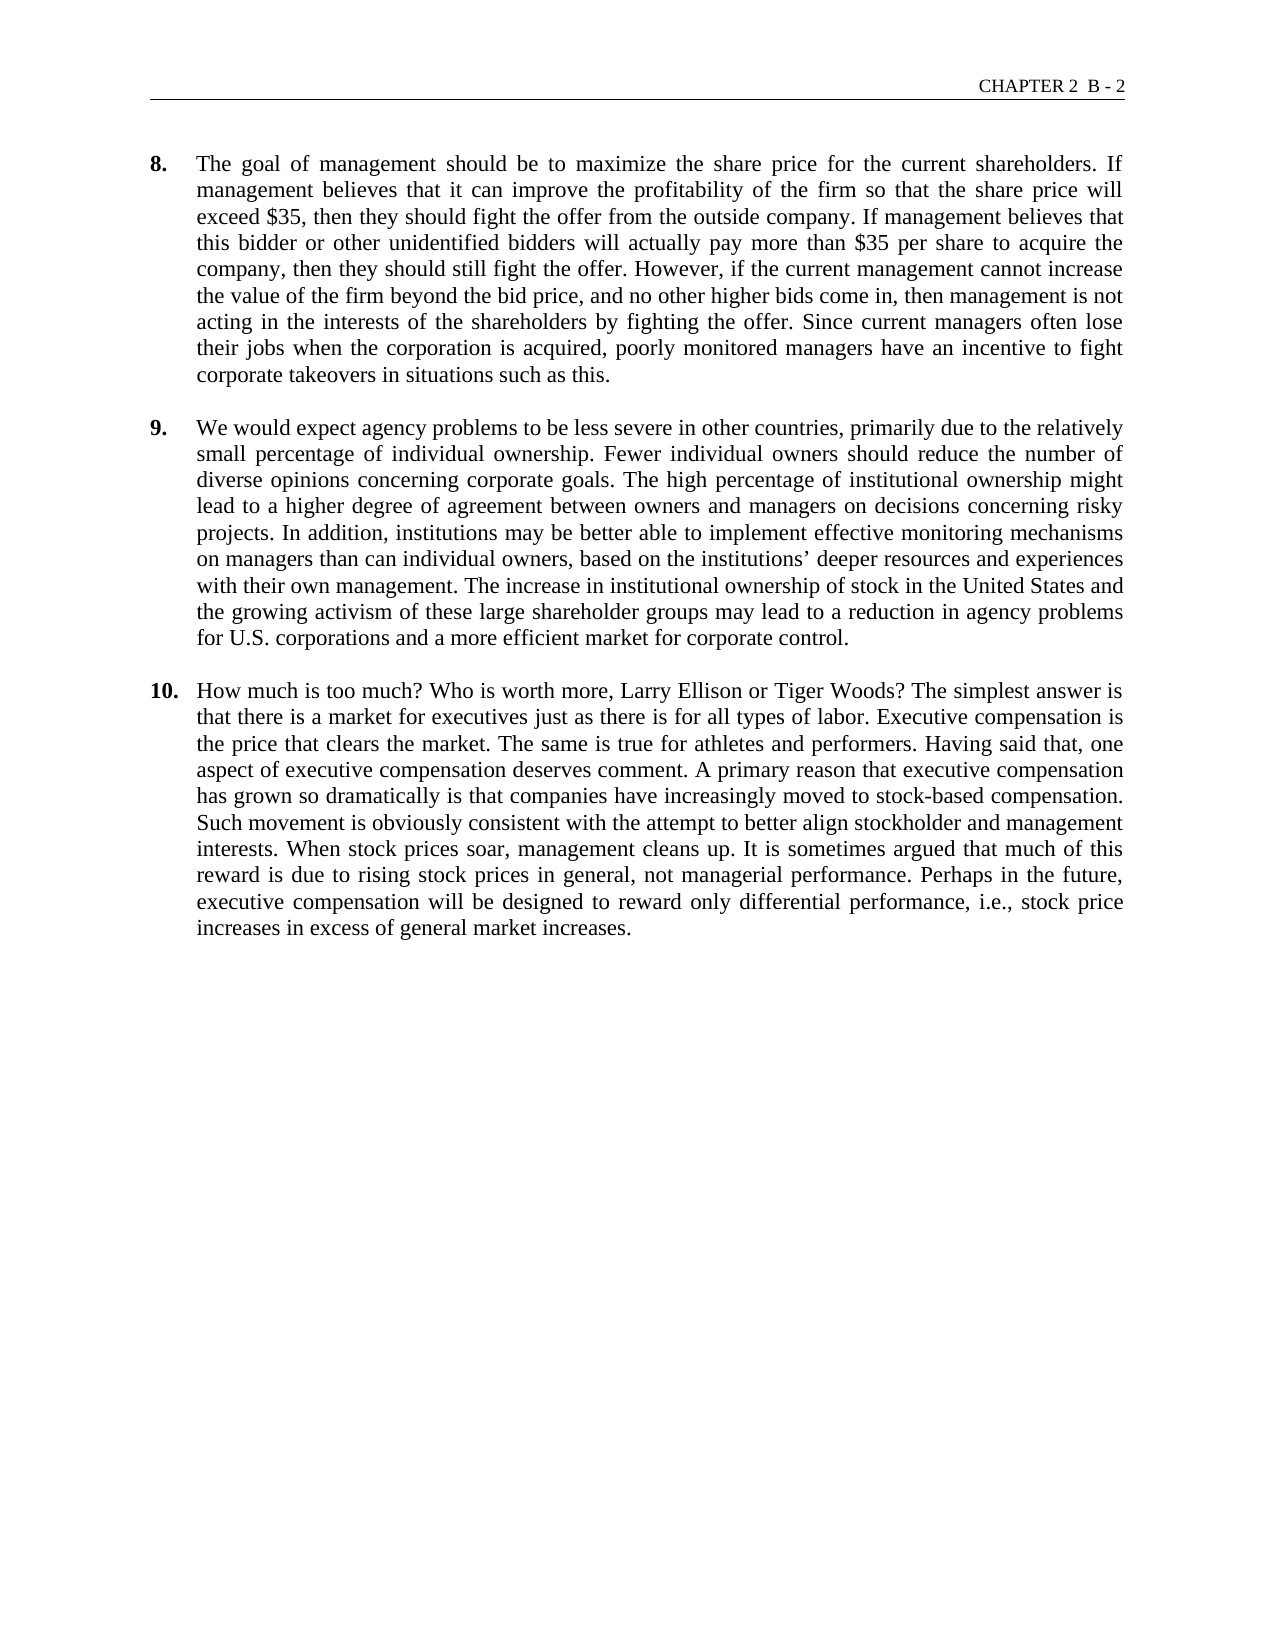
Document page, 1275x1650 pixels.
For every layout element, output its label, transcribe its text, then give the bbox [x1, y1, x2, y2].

text 8. The goal of management should be to maximize the share price for the current shareholders. If management believes that it can improve the profitability of the firm so that the share price will exceed $35, then they should fight the offer from the outside company. If management believes that this bidder or other unidentified bidders will actually pay more than $35 per share to acquire the company, then they should still fight the offer. However, if the current management cannot increase the value of the firm beyond the bid price, and no other higher bids come in, then management is not acting in the interests of the shareholders by fighting the offer. Since current managers often lose their jobs when the corporation is acquired, poorly monitored managers have an incentive to fight corporate takeovers in situations such as this. [150, 150, 1125, 387]
text 10. How much is too much? Who is worth more, Larry Ellison or Tiger Woods? The simplest answer is that there is a market for executives just as there is for all types of labor. Executive compensation is the price that clears the market. The same is true for athletes and performers. Having said that, one aspect of executive compensation deserves comment. A primary reason that executive compensation has grown so dramatically is that companies have increasingly moved to stock-based compensation. Such movement is obviously consistent with the attempt to better align stockholder and management interests. When stock prices soar, management cleans up. It is sometimes argued that much of this reward is due to rising stock prices in general, not managerial performance. Perhaps in the future, executive compensation will be designed to reward only differential performance, i.e., stock price increases in excess of general market increases. [150, 677, 1125, 941]
text 9. We would expect agency problems to be less severe in other countries, primarily due to the relatively small percentage of individual ownership. Fewer individual owners should reduce the number of diverse opinions concerning corporate goals. The high percentage of institutional ownership might lead to a higher degree of agreement between owners and managers on decisions concerning risky projects. In addition, institutions may be better able to implement effective monitoring mechanisms on managers than can individual owners, based on the institutions’ deeper resources and experiences with their own management. The increase in institutional ownership of stock in the United States and the growing activism of these large shareholder groups may lead to a reduction in agency problems for U.S. corporations and a more efficient market for corporate control. [150, 413, 1125, 651]
